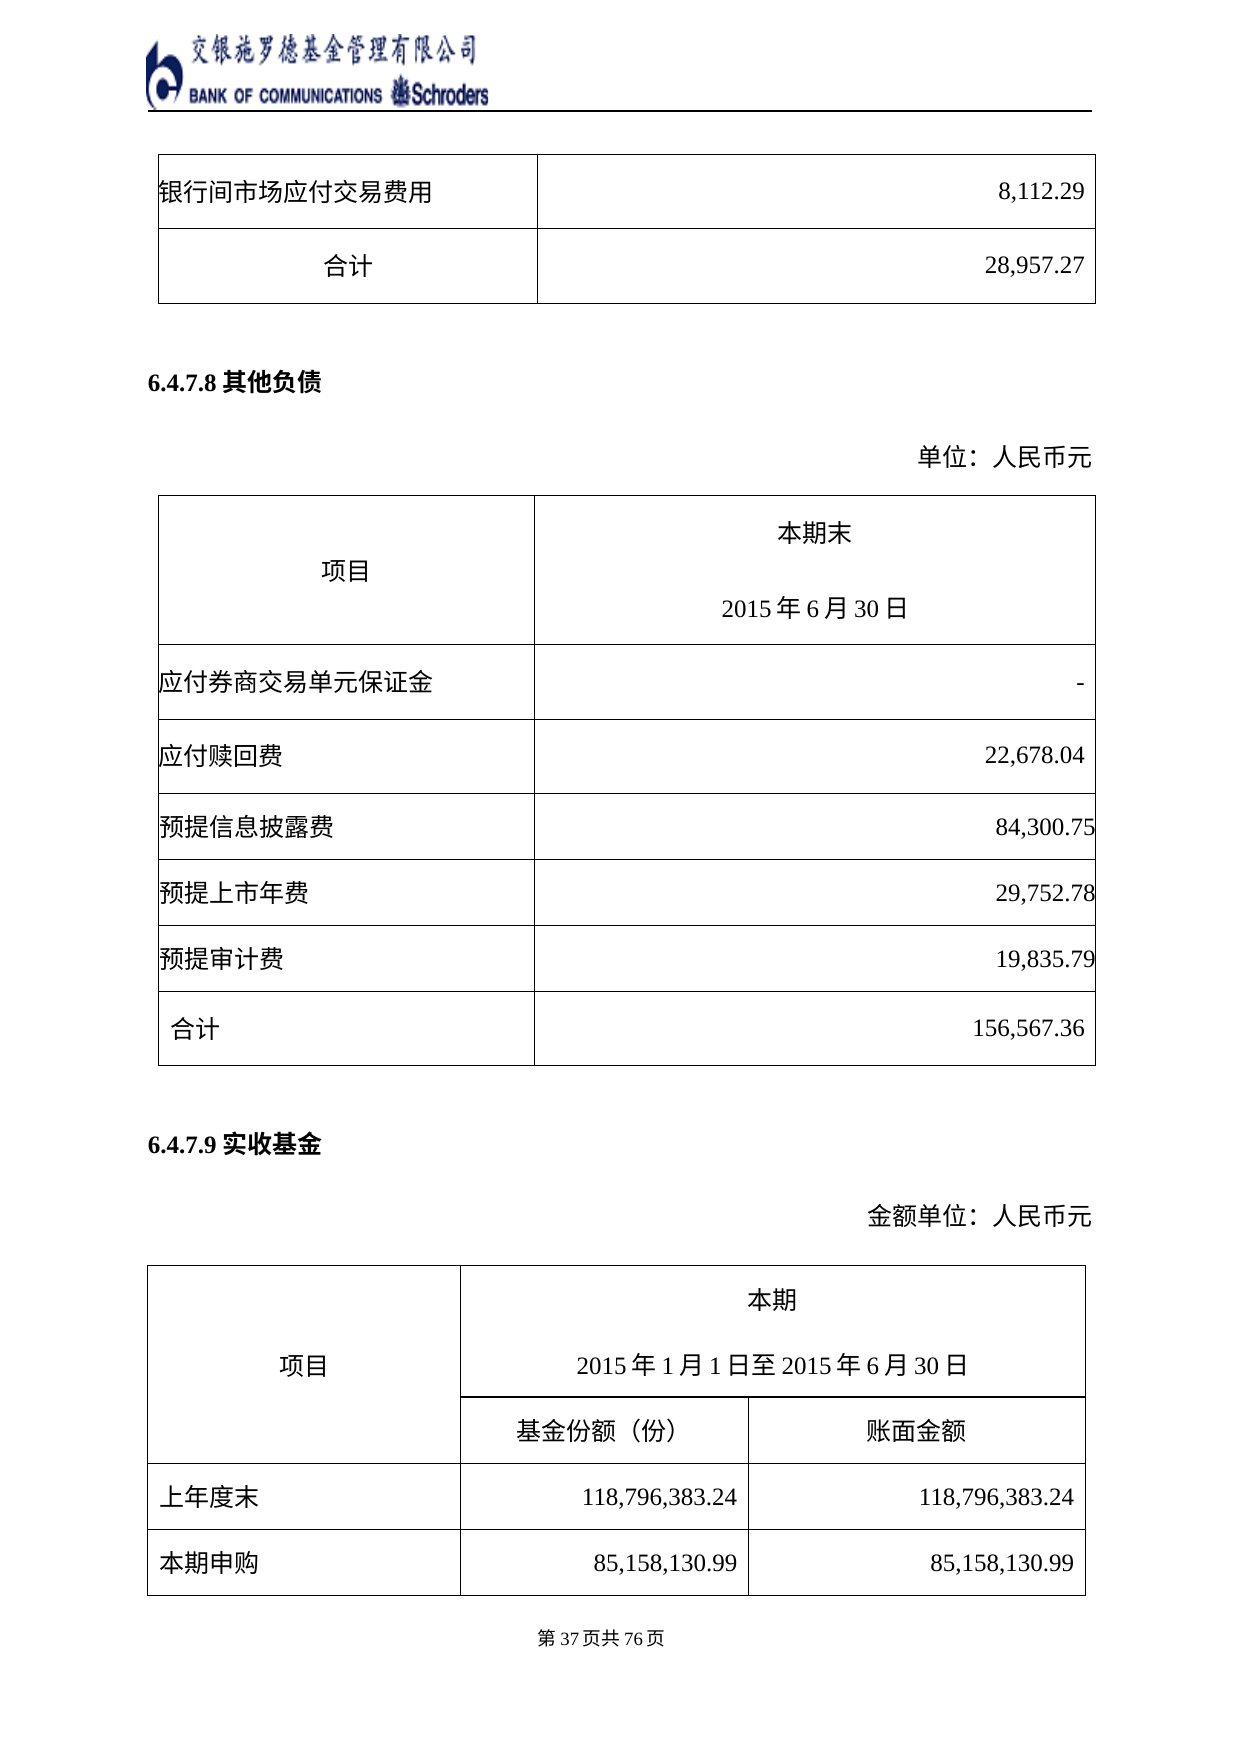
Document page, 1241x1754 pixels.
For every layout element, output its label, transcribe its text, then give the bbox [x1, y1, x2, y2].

table_header 项目 [148, 1266, 460, 1462]
table_cell 84,300.75 [535, 794, 1095, 858]
table_cell 应付券商交易单元保证金 [159, 645, 534, 718]
table_cell 合计 [159, 229, 537, 302]
table_cell 预提上市年费 [159, 860, 534, 924]
table_cell 28,957.27 [538, 229, 1095, 302]
table_cell 账面金额 [749, 1398, 1085, 1462]
table_cell 156,567.36 [535, 992, 1095, 1065]
table_cell - [535, 645, 1095, 718]
table_cell 本期申购 [148, 1530, 460, 1594]
table_cell 预提信息披露费 [159, 794, 534, 858]
table_cell 银行间市场应付交易费用 [159, 155, 537, 228]
table_cell 基金份额（份） [461, 1398, 748, 1462]
table_cell 19,835.79 [535, 926, 1095, 991]
table_cell 预提审计费 [159, 926, 534, 991]
table_cell 22,678.04 [535, 720, 1095, 792]
table_cell 8,112.29 [538, 155, 1095, 228]
table_cell 29,752.78 [535, 860, 1095, 924]
text 6.4.7.8 其他负债 [148, 348, 1092, 413]
text 单位：人民币元 [148, 423, 1092, 488]
table_cell 118,796,383.24 [749, 1464, 1085, 1528]
table_header 项目 [159, 496, 534, 644]
table_cell 合计 [159, 992, 534, 1065]
table_cell 85,158,130.99 [461, 1530, 748, 1594]
text 6.4.7.9 实收基金 [148, 1110, 1092, 1175]
text 金额单位：人民币元 [148, 1182, 1092, 1247]
table_cell 85,158,130.99 [749, 1530, 1085, 1594]
picture [146, 34, 489, 110]
table_header 本期 2015年1月1日至2015年6月30日 [461, 1266, 1085, 1396]
table_cell 应付赎回费 [159, 720, 534, 792]
table_header 本期末 2015年6月30日 [535, 496, 1095, 644]
table_cell 118,796,383.24 [461, 1464, 748, 1528]
table_cell 上年度末 [148, 1464, 460, 1528]
